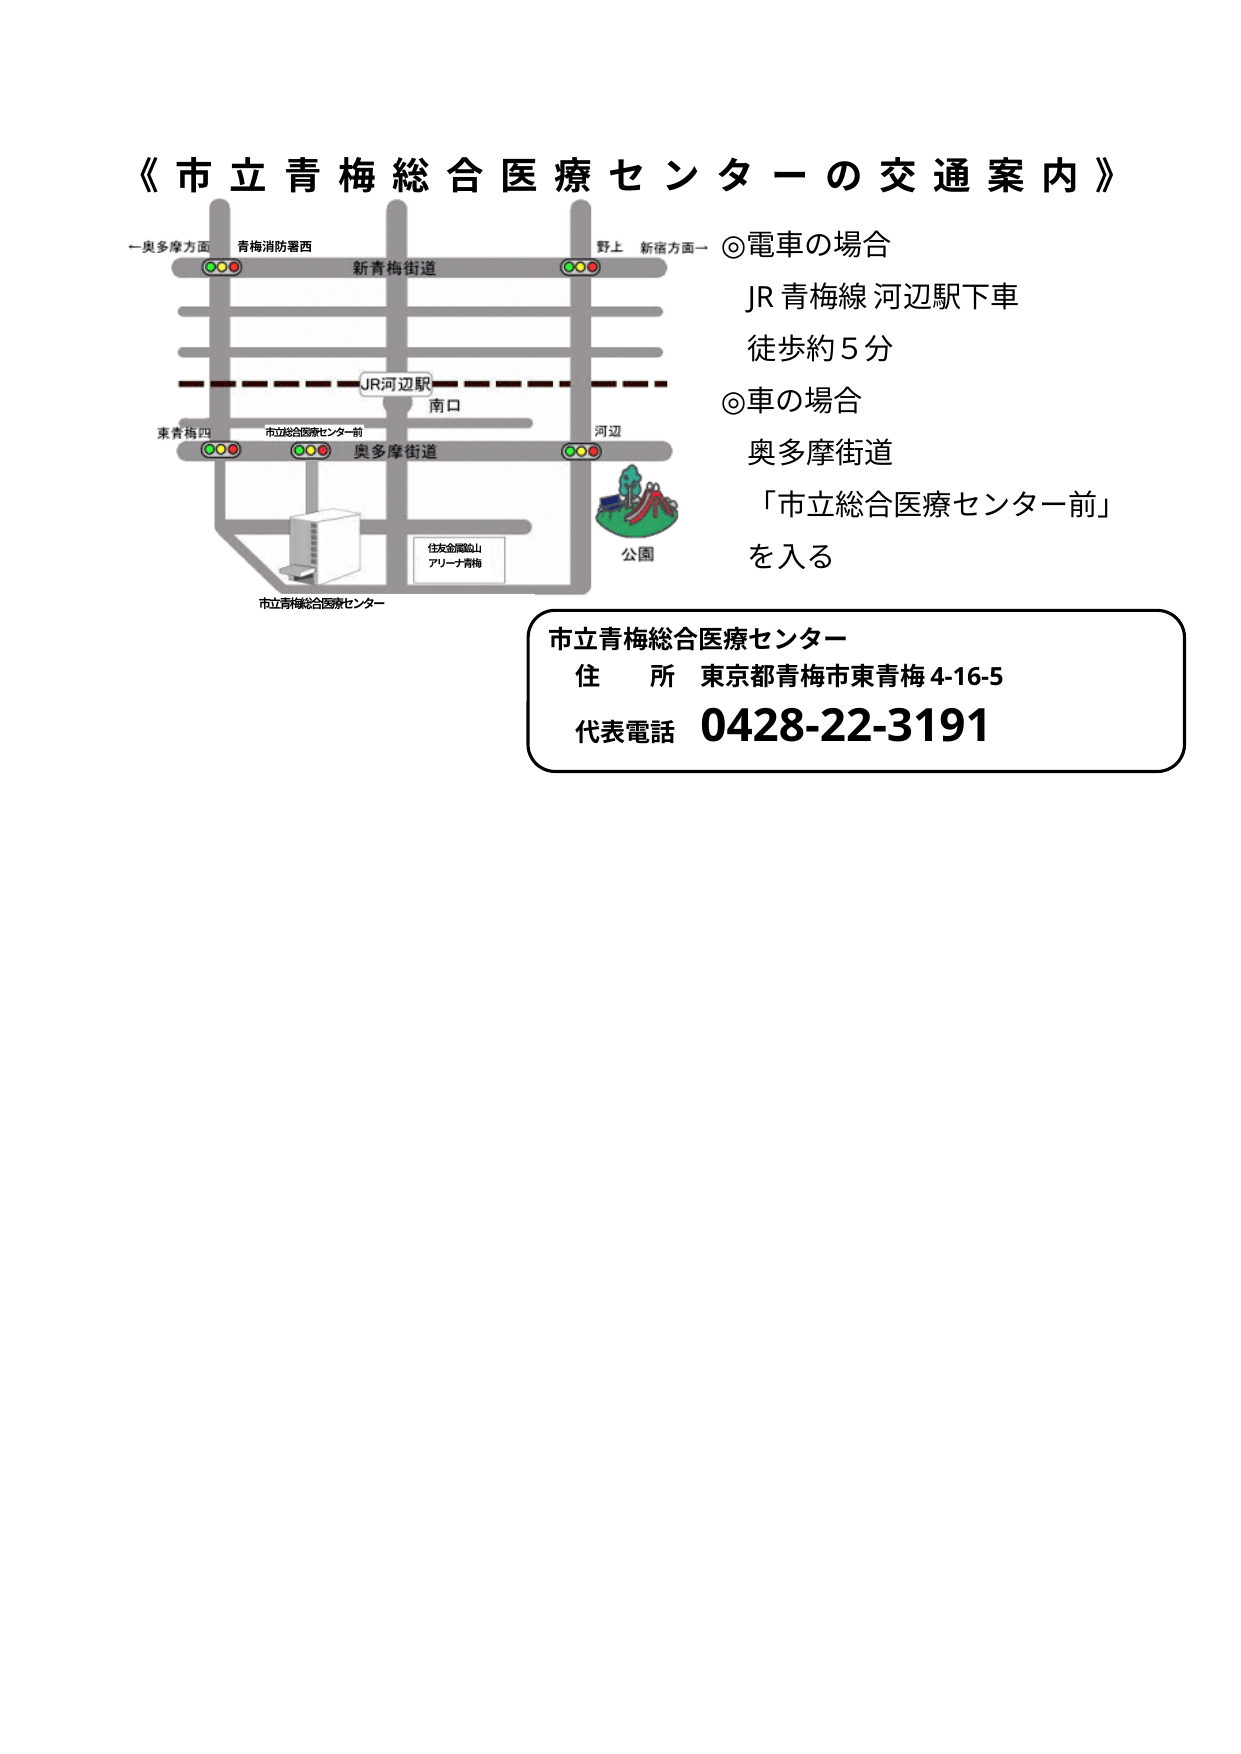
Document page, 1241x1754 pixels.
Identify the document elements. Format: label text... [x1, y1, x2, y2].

text 《市立青梅総合医療センターの交通案内》 [121, 124, 1178, 222]
picture [121, 198, 719, 617]
